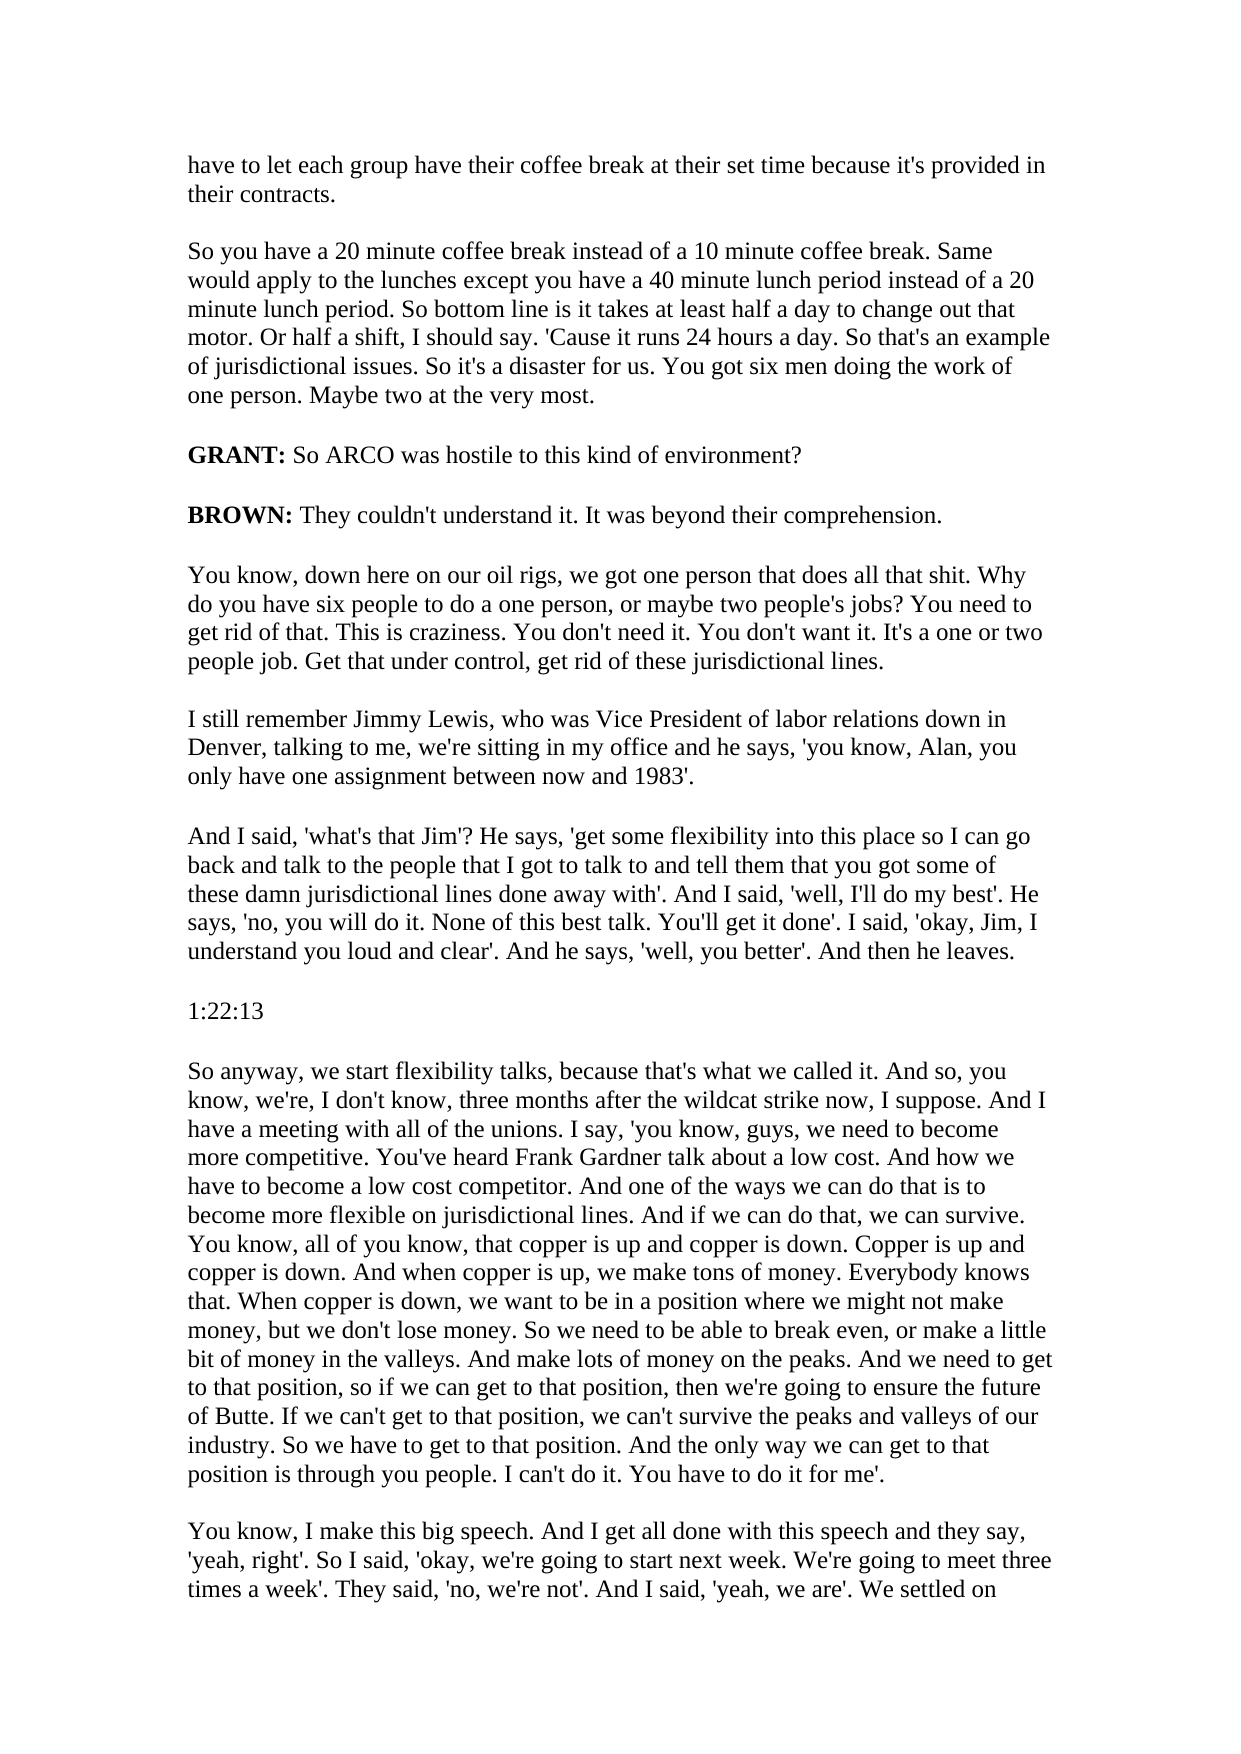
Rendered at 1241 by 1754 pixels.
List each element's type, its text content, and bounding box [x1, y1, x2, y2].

text So anyway, we start flexibility talks, because that's what we called it. And so, you know, we're, I don't know, three months after the wildcat strike now, I suppose. And I have a meeting with all of the unions. I say, 'you know, guys, we need to become more competitive. You've heard Frank Gardner talk about a low cost. And how we have to become a low cost competitor. And one of the ways we can do that is to become more flexible on jurisdictional lines. And if we can do that, we can survive. You know, all of you know, that copper is up and copper is down. Copper is up and copper is down. And when copper is up, we make tons of money. Everybody knows that. When copper is down, we want to be in a position where we might not make money, but we don't lose money. So we need to be able to break even, or make a little bit of money in the valleys. And make lots of money on the peaks. And we need to get to that position, so if we can get to that position, then we're going to ensure the future of Butte. If we can't get to that position, we can't survive the peaks and valleys of our industry. So we have to get to that position. And the only way we can get to that position is through you people. I can't do it. You have to do it for me'. [187, 1056, 1053, 1487]
text I still remember Jimmy Lewis, who was Vice President of labor relations down in Denver, talking to me, we're sitting in my office and he says, 'you know, Alan, you only have one assignment between now and 1983'. [187, 704, 1053, 821]
text You know, down here on our oil rigs, we got one person that does all that shit. Why do you have six people to do a one person, or maybe two people's jobs? You need to get rid of that. This is craziness. You don't need it. You don't want it. It's a one or two people job. Get that under control, get rid of these jurisdictional lines. [187, 560, 1053, 675]
text GRANT: So ARCO was hostile to this kind of environment? [187, 440, 1053, 500]
text BROWN: They couldn't understand it. It was beyond their comprehension. [187, 500, 1053, 560]
text So you have a 20 minute coffee break instead of a 10 minute coffee break. Same would apply to the lunches except you have a 40 minute lunch period instead of a 20 minute lunch period. So bottom line is it takes at least half a day to change out that motor. Or half a shift, I should say. 'Cause it runs 24 hours a day. So that's an example of jurisdictional issues. So it's a disaster for us. You got six men doing the work of one person. Maybe two at the very most. [187, 236, 1053, 440]
text And I said, 'what's that Jim'? He says, 'get some flexibility into this place so I can go back and talk to the people that I got to talk to and tell them that you got some of these damn jurisdictional lines done away with'. And I said, 'well, I'll do my best'. He says, 'no, you will do it. None of this best talk. You'll get it done'. I said, 'okay, Jim, I understand you loud and clear'. And he says, 'well, you better'. And then he leaves. [187, 821, 1053, 996]
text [187, 1516, 1053, 1602]
text 1:22:13 [187, 996, 1053, 1056]
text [187, 150, 1053, 207]
